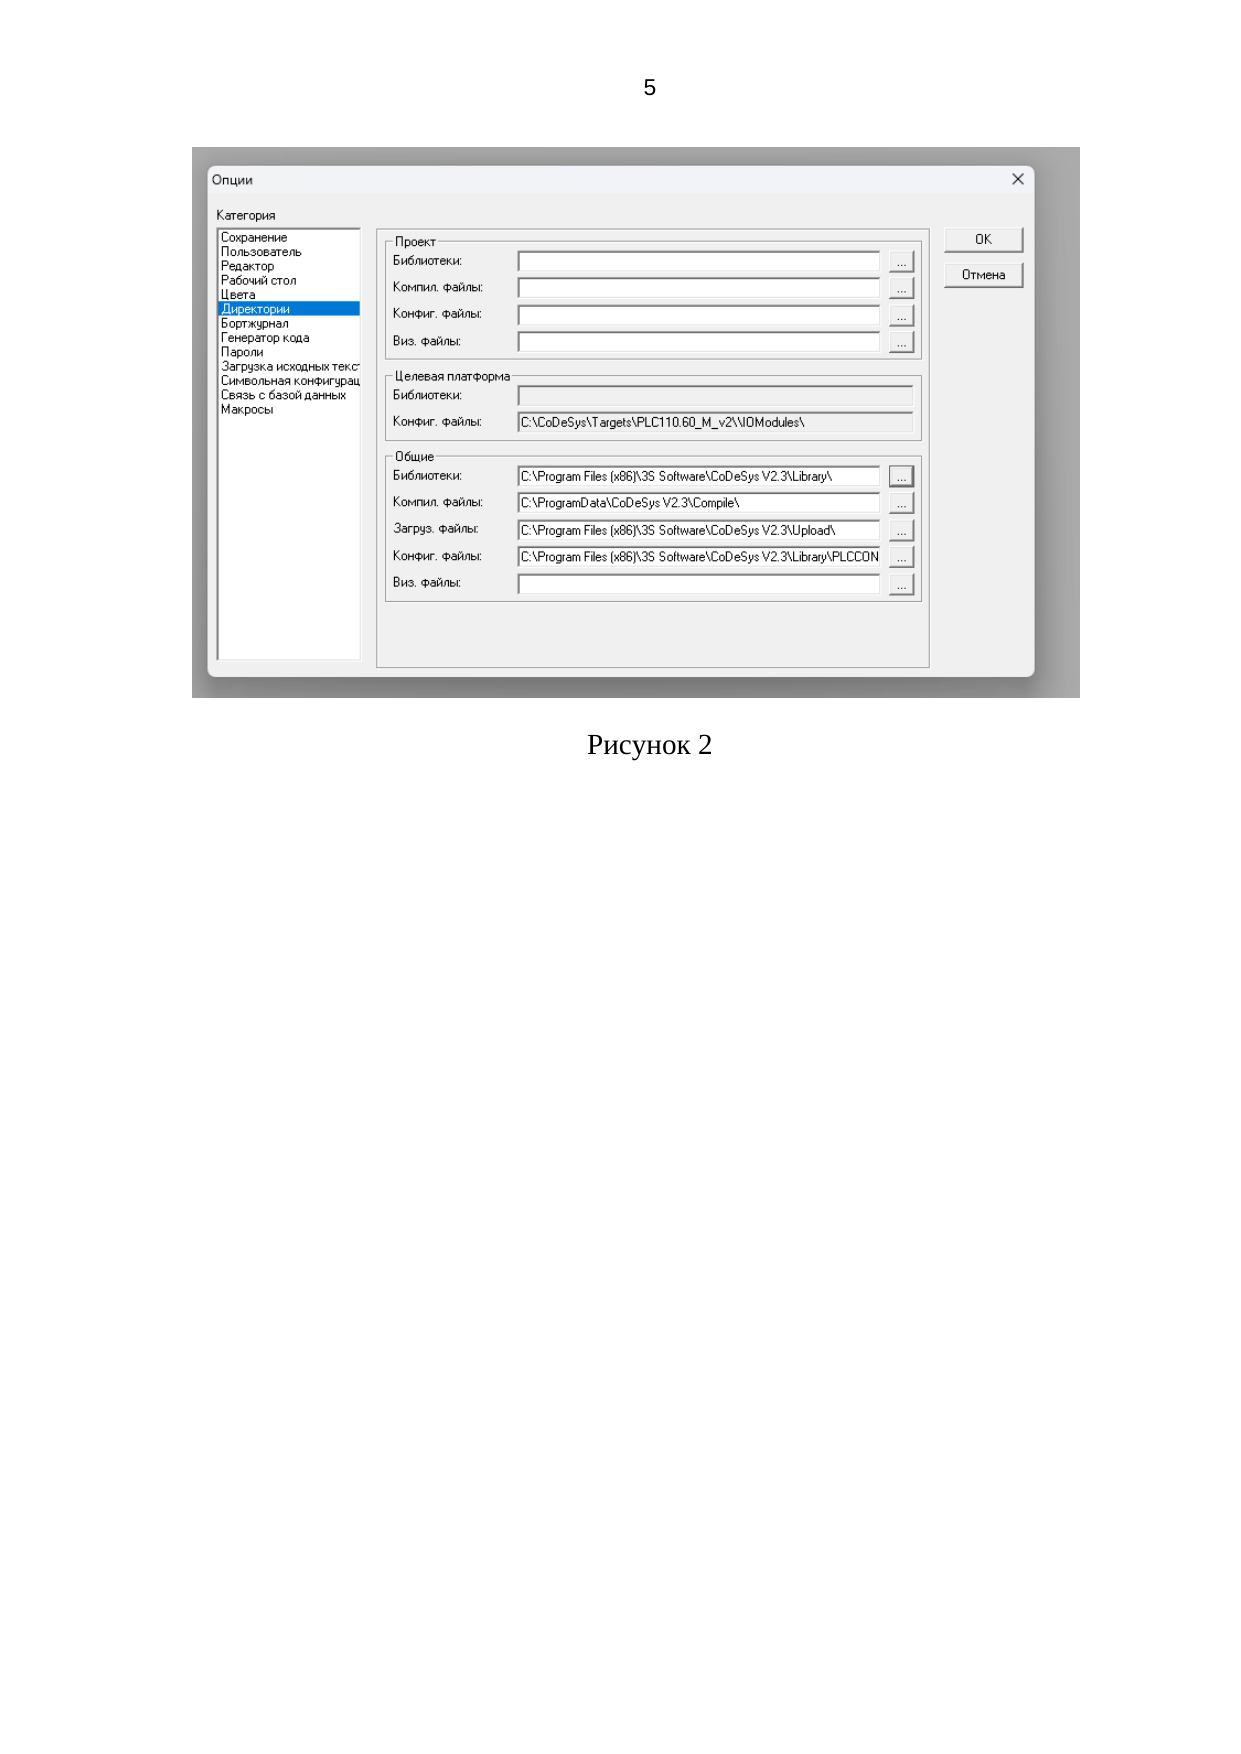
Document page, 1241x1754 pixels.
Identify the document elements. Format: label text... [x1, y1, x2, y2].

picture [192, 147, 1080, 698]
text Рисунок 2 [118, 727, 1181, 761]
